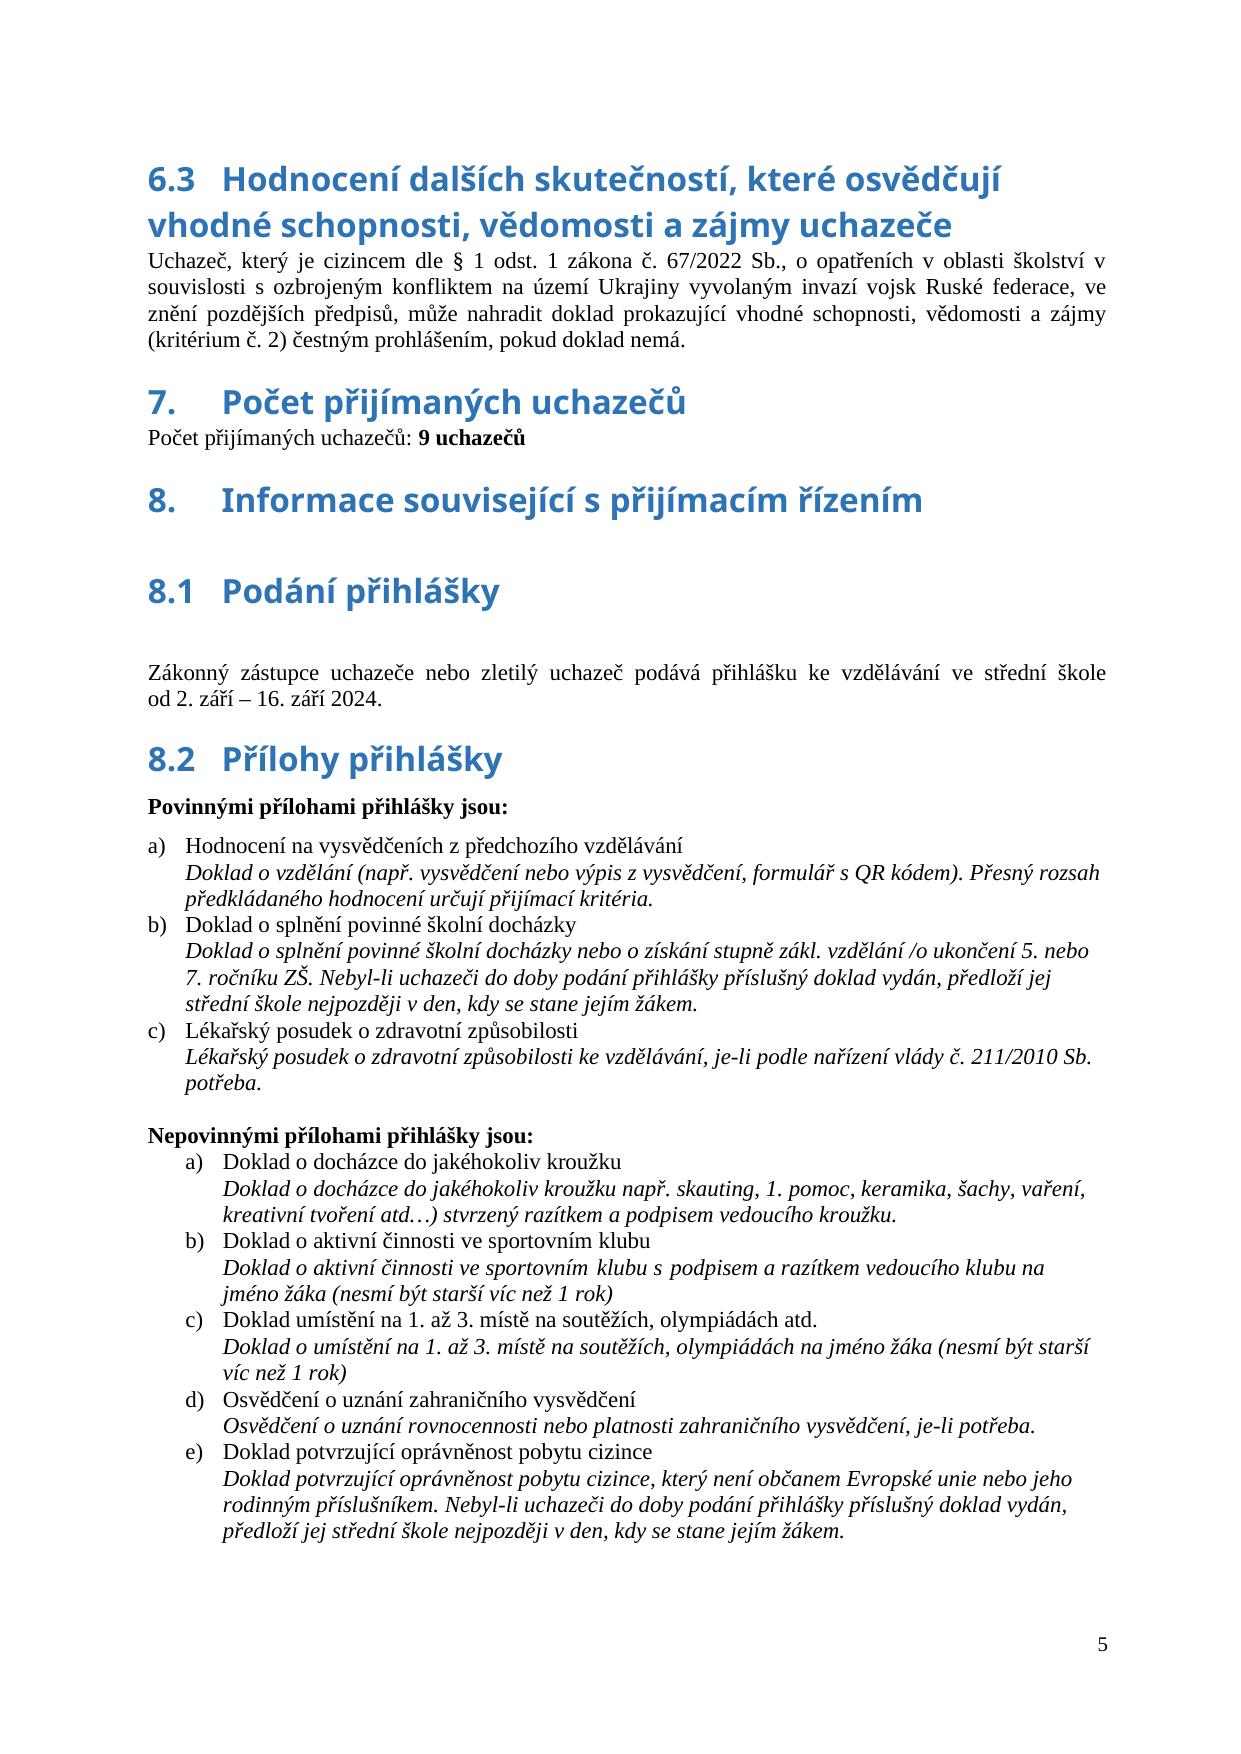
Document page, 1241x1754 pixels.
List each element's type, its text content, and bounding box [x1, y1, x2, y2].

text Povinnými přílohami přihlášky jsou: [148, 793, 1107, 820]
list Doklad o splnění povinné školní docházky nebo o získání stupně zákl. vzdělání /o ukončení 5. nebo 7. ročníku ZŠ. Nebyl-li uchazeči do doby podání přihlášky příslušný doklad vydán, předloží jej střední škole nejpozději v den, kdy se stane jejím žákem. [185, 938, 1107, 1017]
text Nepovinnými přílohami přihlášky jsou: [148, 1122, 1107, 1148]
list Doklad potvrzující oprávněnost pobytu cizince [185, 1438, 1107, 1465]
list potřeba. [185, 1069, 1107, 1096]
list Doklad o docházce do jakéhokoliv kroužku např. skauting, 1. pomoc, keramika, šachy, vaření, kreativní tvoření atd…) stvrzený razítkem a podpisem vedoucího kroužku. [223, 1175, 1107, 1227]
list Hodnocení na vysvědčeních z předchozího vzdělávání [148, 832, 1107, 858]
list Osvědčení o uznání zahraničního vysvědčení [185, 1386, 1107, 1412]
subtitle 8. Informace související s přijímacím řízením [148, 477, 1107, 522]
subtitle 8.2 Přílohy přihlášky [148, 735, 1107, 781]
list Osvědčení o uznání rovnocennosti nebo platnosti zahraničního vysvědčení, je-li potřeba. [223, 1412, 1107, 1438]
list Doklad o aktivní činnosti ve sportovním klubu s podpisem a razítkem vedoucího klubu na jméno žáka (nesmí být starší víc než 1 rok) [223, 1254, 1107, 1307]
list Doklad o aktivní činnosti ve sportovním klubu [185, 1227, 1107, 1254]
text Zákonný zástupce uchazeče nebo zletilý uchazeč podává přihlášku ke vzdělávání ve střední škole od 2. září – 16. září 2024. [148, 659, 1107, 711]
subtitle 7. Počet přijímaných uchazečů [148, 379, 1107, 424]
list Doklad o splnění povinné školní docházky [148, 911, 1107, 938]
text Počet přijímaných uchazečů: 9 uchazečů [148, 424, 1107, 451]
list Lékařský posudek o zdravotní způsobilosti ke vzdělávání, je-li podle nařízení vlády č. 211/2010 Sb. [185, 1043, 1107, 1069]
list Doklad potvrzující oprávněnost pobytu cizince, který není občanem Evropské unie nebo jeho rodinným příslušníkem. Nebyl-li uchazeči do doby podání přihlášky příslušný doklad vydán, předloží jej střední škole nejpozději v den, kdy se stane jejím žákem. [223, 1465, 1107, 1544]
subtitle 8.1 Podání přihlášky [148, 568, 1107, 613]
text Uchazeč, který je cizincem dle § 1 odst. 1 zákona č. 67/2022 Sb., o opatřeních v oblasti školství v souvislosti s ozbrojeným konfliktem na území Ukrajiny vyvolaným invazí vojsk Ruské federace, ve znění pozdějších předpisů, může nahradit doklad prokazující vhodné schopnosti, vědomosti a zájmy (kritérium č. 2) čestným prohlášením, pokud doklad nemá. [148, 247, 1107, 352]
subtitle 6.3 Hodnocení dalších skutečností, které osvědčují vhodné schopnosti, vědomosti a zájmy uchazeče [148, 156, 1107, 247]
text Doklad o vzdělání (např. vysvědčení nebo výpis z vysvědčení, formulář s QR kódem). Přesný rozsah předkládaného hodnocení určují přijímací kritéria. [185, 858, 1107, 911]
list Doklad o docházce do jakéhokoliv kroužku [185, 1148, 1107, 1175]
list Doklad umístění na 1. až 3. místě na soutěžích, olympiádách atd. [185, 1307, 1107, 1333]
list Doklad o umístění na 1. až 3. místě na soutěžích, olympiádách na jméno žáka (nesmí být starší víc než 1 rok) [223, 1333, 1107, 1386]
list Lékařský posudek o zdravotní způsobilosti [148, 1017, 1107, 1043]
